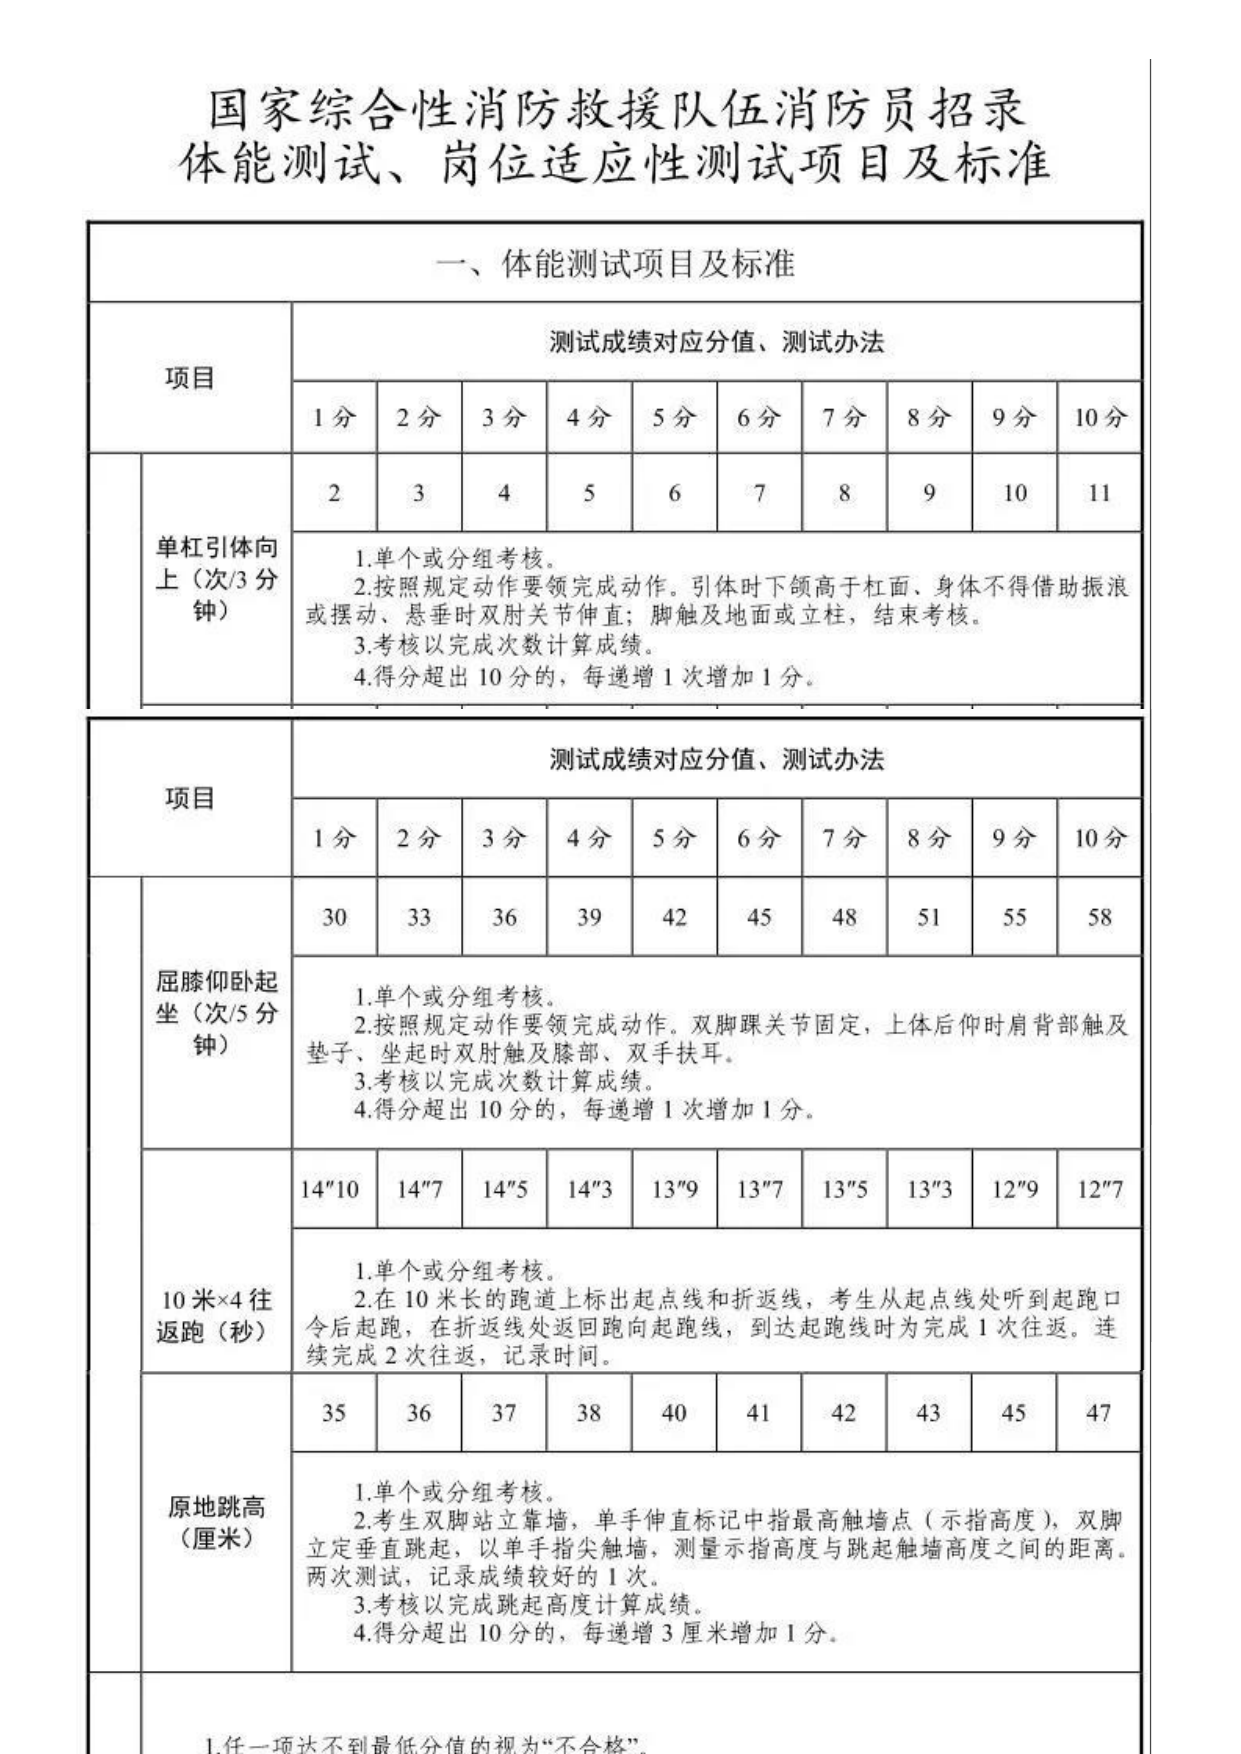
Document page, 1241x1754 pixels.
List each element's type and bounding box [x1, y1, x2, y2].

picture [75, 59, 1152, 1754]
